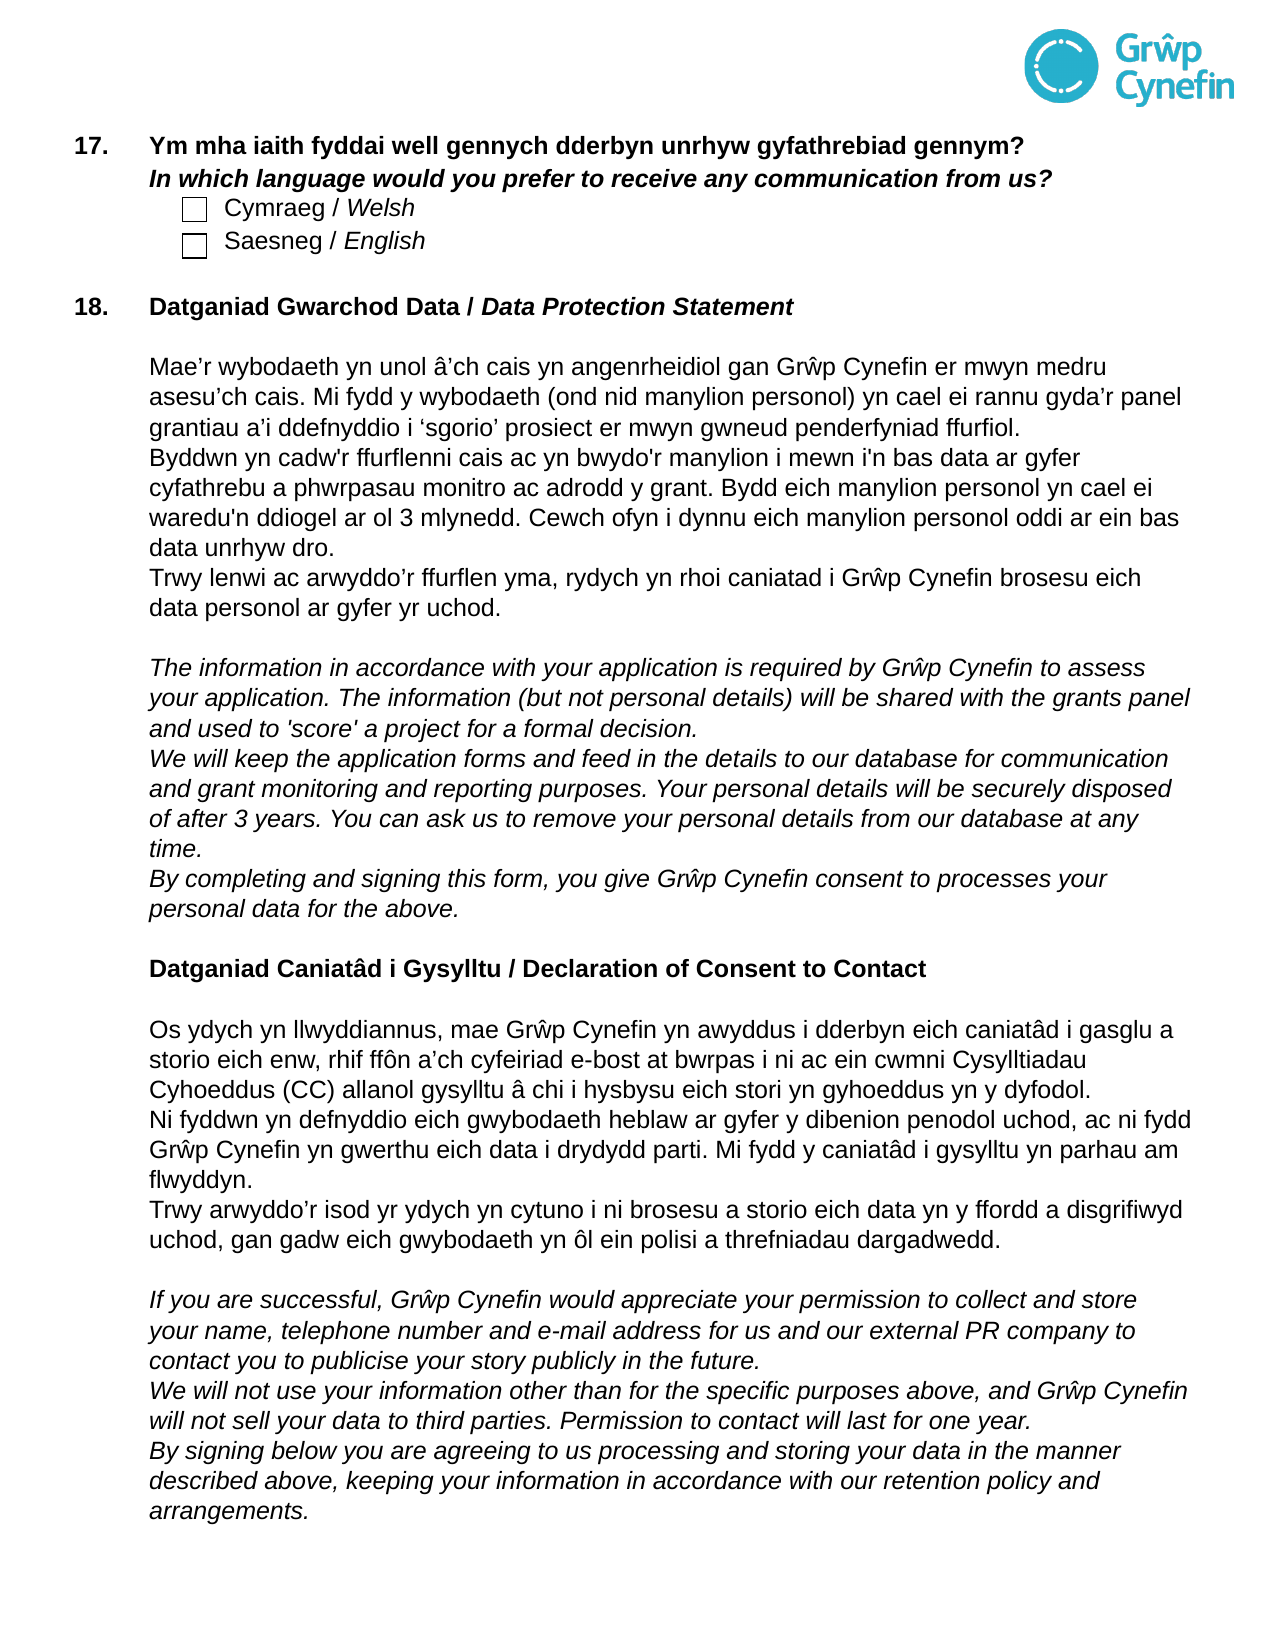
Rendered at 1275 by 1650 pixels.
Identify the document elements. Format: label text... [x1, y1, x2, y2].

text Saesneg / English [149, 226, 1196, 255]
text We will keep the application forms and feed in the details to our database for communication and grant monitoring and reporting purposes. Your personal details will be securely disposed of after 3 years. You can ask us to remove your personal details from our database at any time. [149, 744, 1196, 863]
text By completing and signing this form, you give Grŵp Cynefin consent to processes your personal data for the above. [149, 864, 1196, 923]
text Byddwn yn cadw'r ffurflenni cais ac yn bwydo'r manylion i mewn i'n bas data ar gyfer cyfathrebu a phwrpasau monitro ac adrodd y grant. Bydd eich manylion personol yn cael ei waredu'n ddiogel ar ol 3 mlynedd. Cewch ofyn i dynnu eich manylion personol oddi ar ein bas data unrhyw dro. [149, 443, 1196, 562]
text In which language would you prefer to receive any communication from us? [74, 164, 1196, 193]
text Os ydych yn llwyddiannus, mae Grŵp Cynefin yn awyddus i dderbyn eich caniatâd i gasglu a storio eich enw, rhif ffôn a’ch cyfeiriad e-bost at bwrpas i ni ac ein cwmni Cysylltiadau Cyhoeddus (CC) allanol gysylltu â chi i hysbysu eich stori yn gyhoeddus yn y dyfodol. [149, 1014, 1196, 1103]
text We will not use your information other than for the specific purposes above, and Grŵp Cynefin will not sell your data to third parties. Permission to contact will last for one year. [149, 1376, 1196, 1435]
text If you are successful, Grŵp Cynefin would appreciate your permission to collect and store your name, telephone number and e-mail address for us and our external PR company to contact you to publicise your story publicly in the future. [149, 1286, 1196, 1374]
text By signing below you are agreeing to us processing and storing your data in the manner described above, keeping your information in accordance with our retention policy and arrangements. [149, 1436, 1196, 1525]
picture [1024, 29, 1234, 107]
text The information in accordance with your application is required by Grŵp Cynefin to assess your application. The information (but not personal details) will be shared with the grants panel and used to 'score' a project for a formal decision. [149, 653, 1196, 742]
text Datganiad Caniatâd i Gysylltu / Declaration of Consent to Contact [74, 954, 1196, 983]
text Trwy arwyddo’r isod yr ydych yn cytuno i ni brosesu a storio eich data yn y ffordd a disgrifiwyd uchod, gan gadw eich gwybodaeth yn ôl ein polisi a threfniadau dargadwedd. [149, 1195, 1196, 1254]
text Mae’r wybodaeth yn unol â’ch cais yn angenrheidiol gan Grŵp Cynefin er mwyn medru asesu’ch cais. Mi fydd y wybodaeth (ond nid manylion personol) yn cael ei rannu gyda’r panel grantiau a’i ddefnyddio i ‘sgorio’ prosiect er mwyn gwneud penderfyniad ffurfiol. [149, 352, 1196, 441]
text 18. Datganiad Gwarchod Data / Data Protection Statement [74, 292, 1196, 321]
text Cymraeg / Welsh [149, 193, 1196, 222]
text Ni fyddwn yn defnyddio eich gwybodaeth heblaw ar gyfer y dibenion penodol uchod, ac ni fydd Grŵp Cynefin yn gwerthu eich data i drydydd parti. Mi fydd y caniatâd i gysylltu yn parhau am flwyddyn. [149, 1105, 1196, 1194]
text 17. Ym mha iaith fyddai well gennych dderbyn unrhyw gyfathrebiad gennym? [74, 131, 1196, 160]
text Trwy lenwi ac arwyddo’r ffurflen yma, rydych yn rhoi caniatad i Grŵp Cynefin brosesu eich data personol ar gyfer yr uchod. [149, 563, 1196, 622]
